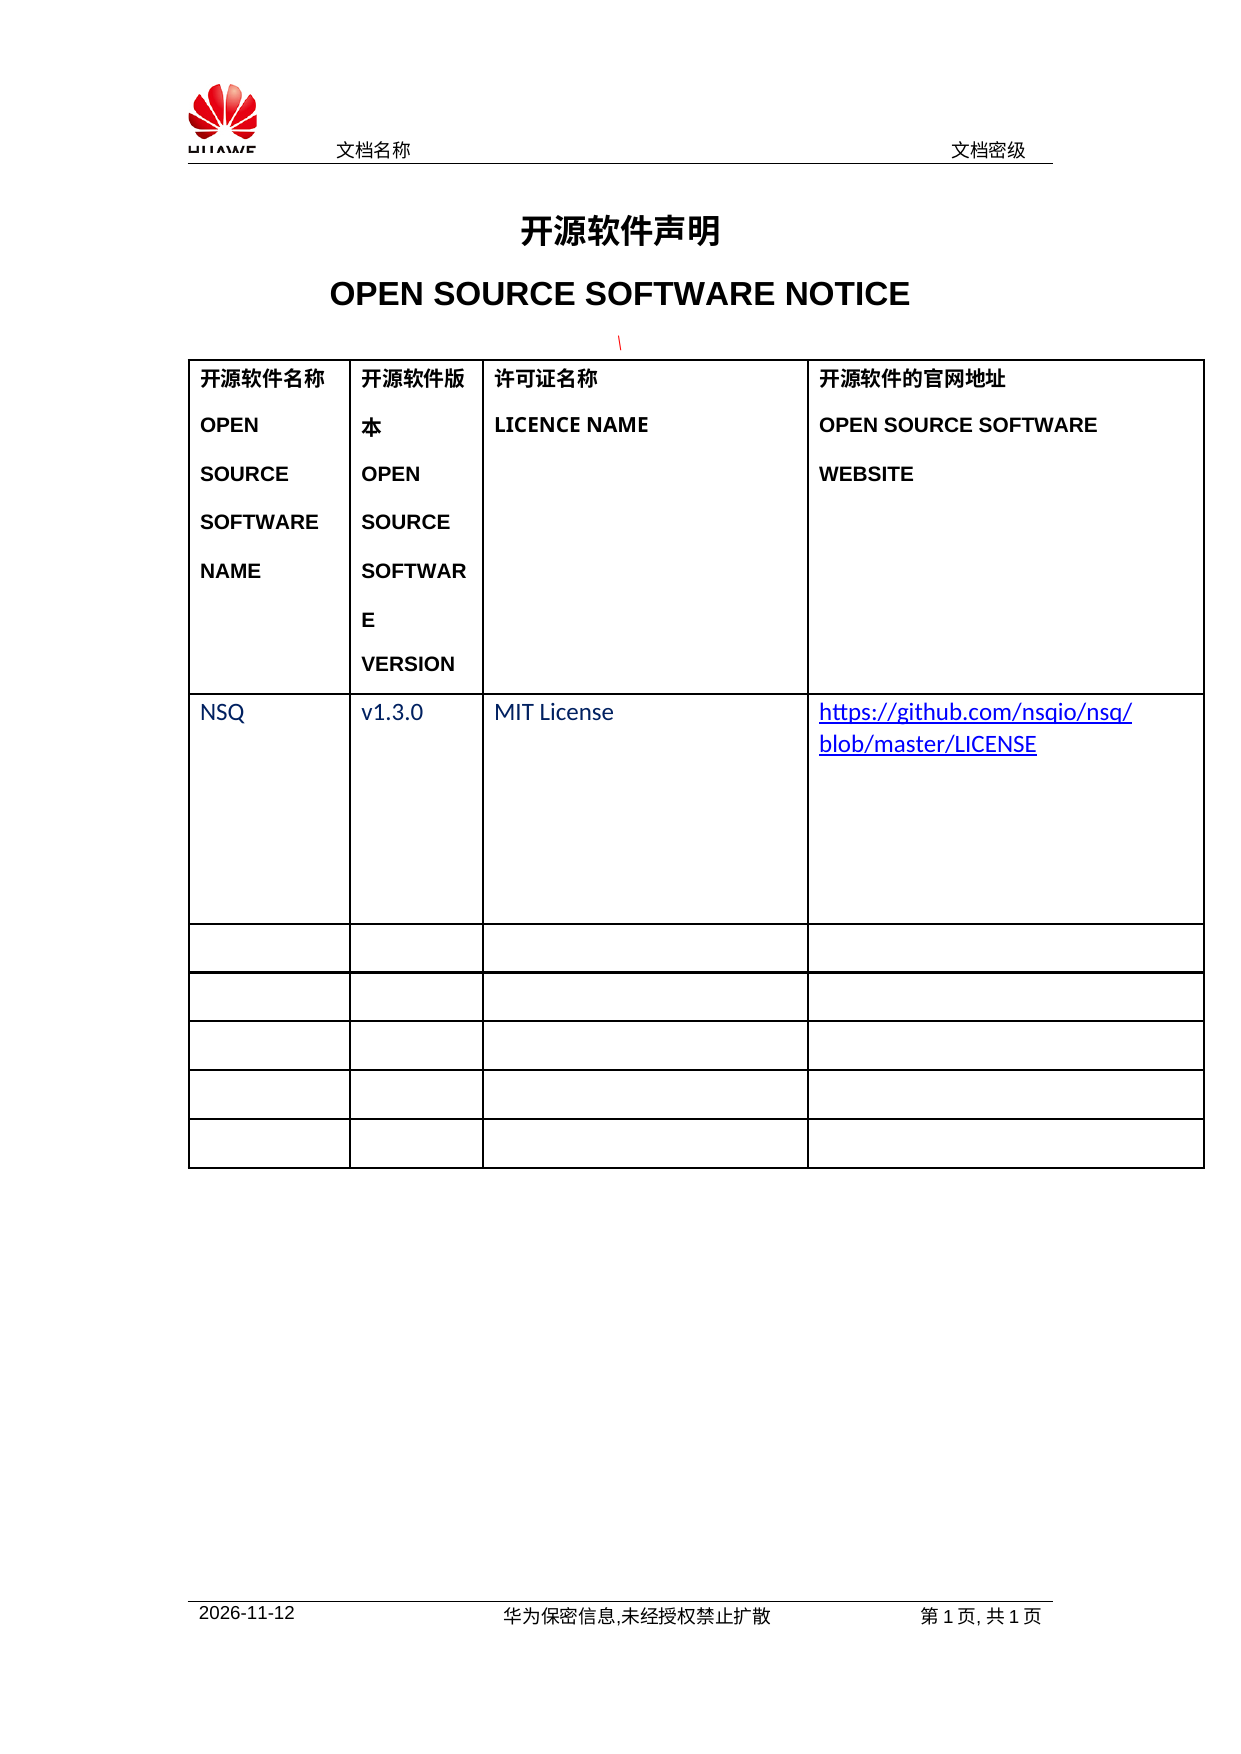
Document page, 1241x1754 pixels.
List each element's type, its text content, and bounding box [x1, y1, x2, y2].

table_cell [809, 1071, 1203, 1118]
table_cell [809, 974, 1203, 1020]
text 开源软件声明 [187, 196, 1053, 261]
table_cell [484, 1120, 807, 1167]
table_cell [190, 1022, 349, 1069]
picture [188, 84, 257, 153]
table_cell [484, 1071, 807, 1118]
table_header 开源软件的官网地址 OPEN SOURCE SOFTWARE WEBSITE [809, 361, 1203, 693]
text OPEN SOURCE SOFTWARE NOTICE [187, 261, 1053, 326]
table_header 开源软件名称 OPEN SOURCE SOFTWARE NAME [190, 361, 349, 693]
table_cell [190, 925, 349, 971]
table_cell [809, 1120, 1203, 1167]
table_cell [809, 1022, 1203, 1069]
text \ [187, 326, 1053, 359]
table_cell [190, 974, 349, 1020]
table_cell NSQ [190, 695, 349, 922]
table_cell [351, 1071, 482, 1118]
table_cell [190, 1071, 349, 1118]
table_header 开源软件版本 OPEN SOURCE SOFTWARE VERSION [351, 361, 482, 693]
table_cell [190, 1120, 349, 1167]
table_cell [351, 974, 482, 1020]
table_cell [484, 1022, 807, 1069]
table_cell [809, 925, 1203, 971]
table_cell [484, 925, 807, 971]
table_cell [351, 1120, 482, 1167]
table_cell v1.3.0 [351, 695, 482, 922]
table_header 许可证名称 LICENCE NAME [484, 361, 807, 693]
table_cell MIT License [484, 695, 807, 922]
table_cell [351, 925, 482, 971]
table_cell [484, 974, 807, 1020]
table_cell [351, 1022, 482, 1069]
table_cell https://github.com/nsqio/nsq/blob/master/LICENSE [809, 695, 1203, 922]
